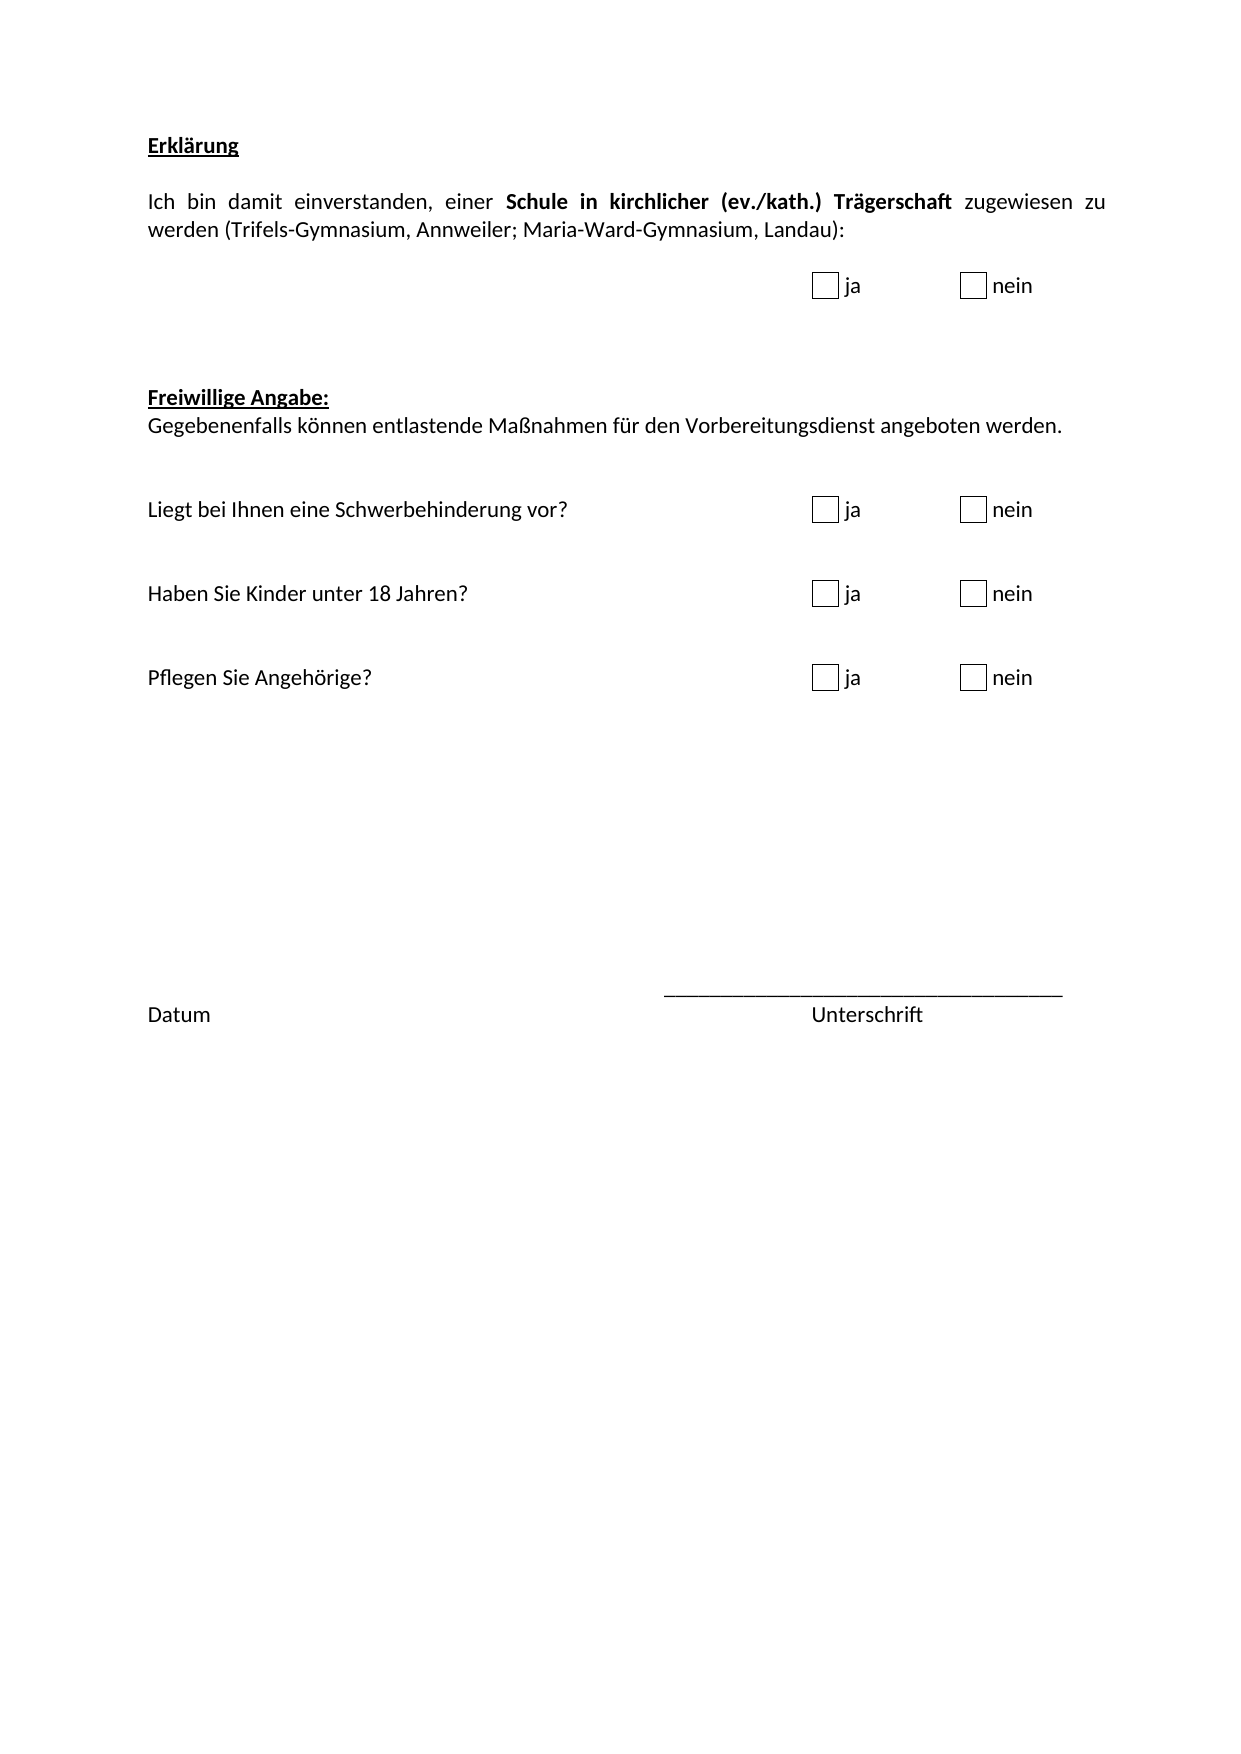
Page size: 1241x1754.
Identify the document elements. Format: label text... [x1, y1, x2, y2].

text Haben Sie Kinder unter 18 Jahren? ja nein [148, 579, 1106, 607]
text Freiwillige Angabe: [148, 383, 1106, 411]
text Pflegen Sie Angehörige? ja nein [148, 663, 1106, 691]
text Erklärung [148, 131, 1106, 159]
text ___________________________________ [148, 944, 1106, 1000]
text Ich bin damit einverstanden, einer Schule in kirchlicher (ev./kath.) Trägerschaft zugewiesen zu werden (Trifels-Gymnasium, Annweiler; Maria-Ward-Gymnasium, Landau): [148, 187, 1106, 243]
text ja nein [148, 271, 1106, 299]
text Datum Unterschrift [148, 1000, 1106, 1028]
text Gegebenenfalls können entlastende Maßnahmen für den Vorbereitungsdienst angeboten werden. [148, 411, 1106, 439]
text Liegt bei Ihnen eine Schwerbehinderung vor? ja nein [148, 495, 1106, 523]
